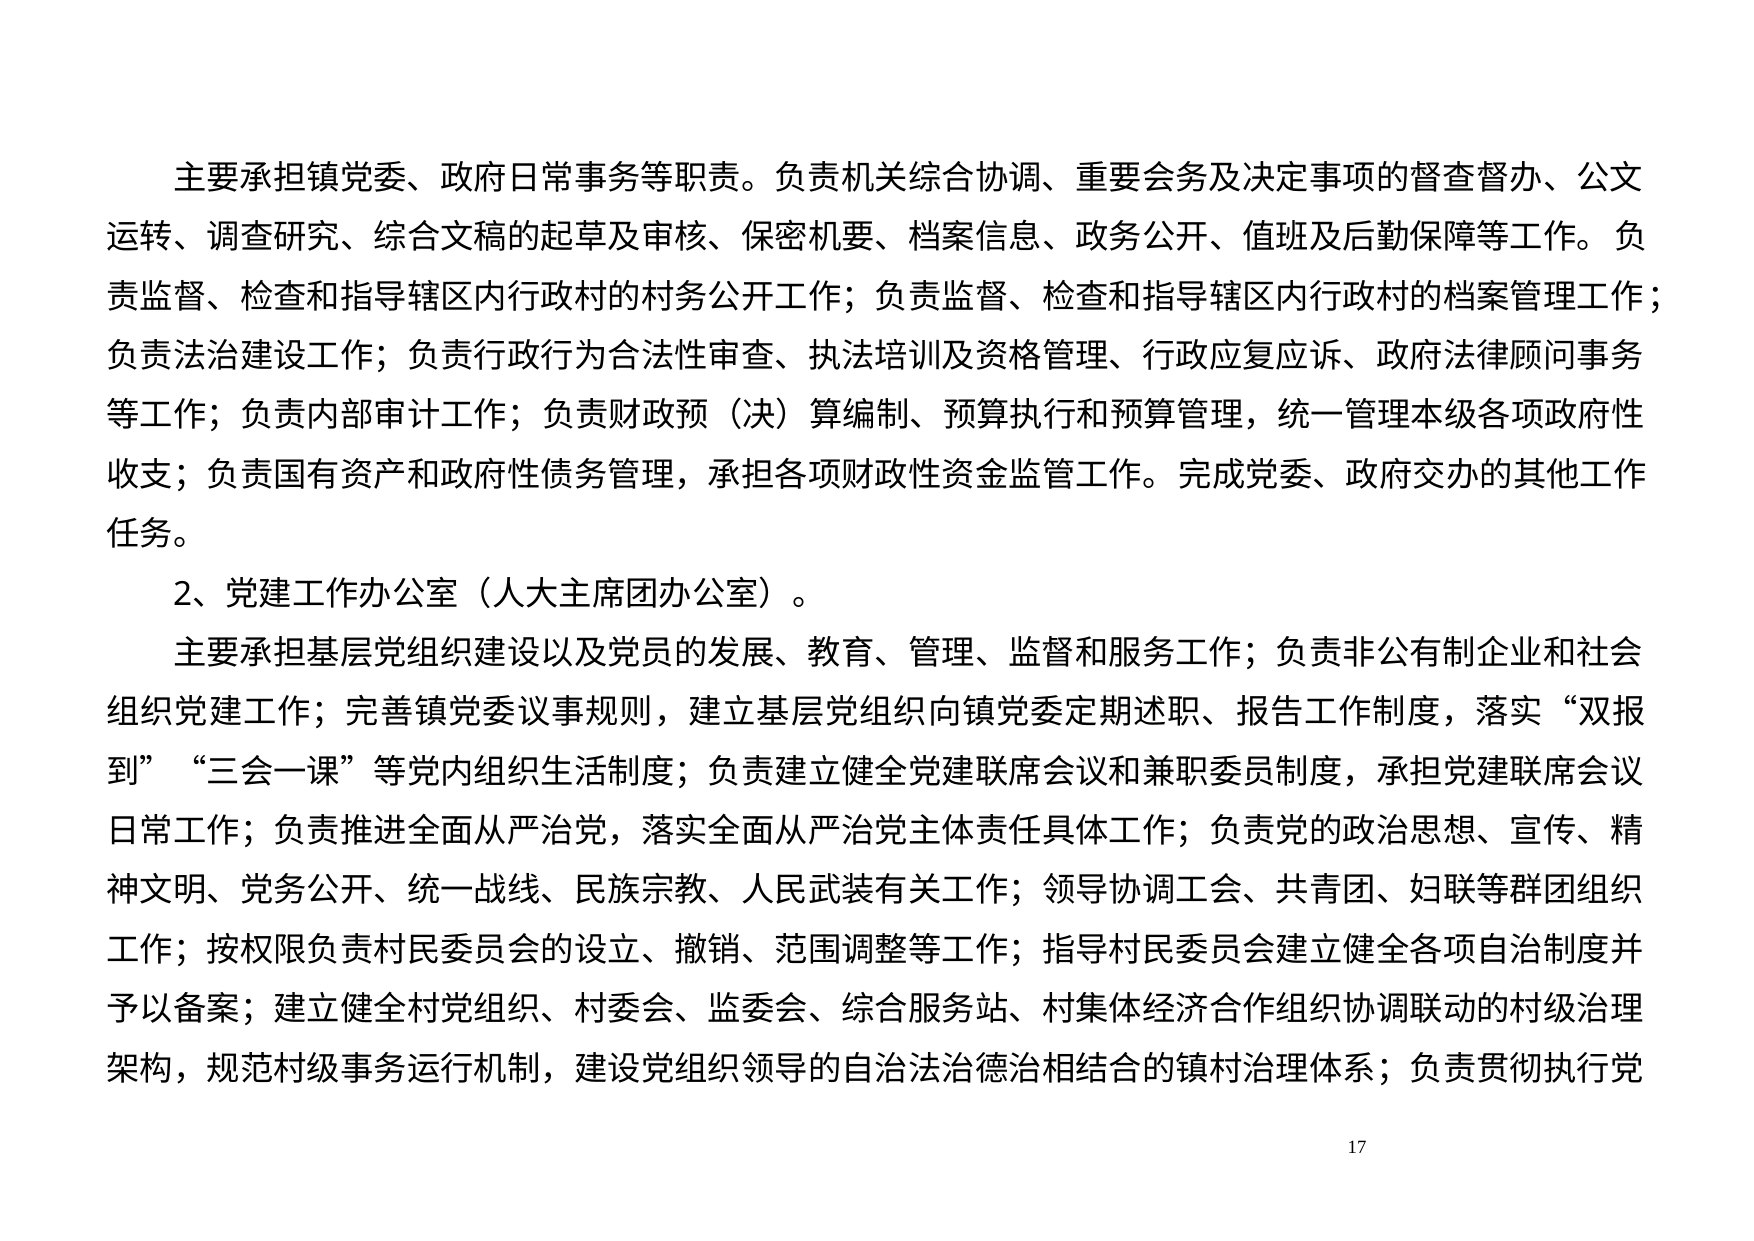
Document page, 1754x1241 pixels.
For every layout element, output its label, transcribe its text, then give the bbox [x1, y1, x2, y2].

list 党建工作办公室（人大主席团办公室）。 [106, 557, 1648, 617]
text 主要承担镇党委、政府日常事务等职责。负责机关综合协调、重要会务及决定事项的督查督办、公文运转、调查研究、综合文稿的起草及审核、保密机要、档案信息、政务公开、值班及后勤保障等工作。负责监督、检查和指导辖区内行政村的村务公开工作；负责监督、检查和指导辖区内行政村的档案管理工作；负责法治建设工作；负责行政行为合法性审查、执法培训及资格管理、行政应复应诉、政府法律顾问事务等工作；负责内部审计工作；负责财政预（决）算编制、预算执行和预算管理，统一管理本级各项政府性收支；负责国有资产和政府性债务管理，承担各项财政性资金监管工作。完成党委、政府交办的其他工作任务。 [106, 142, 1648, 557]
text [106, 617, 1648, 1092]
